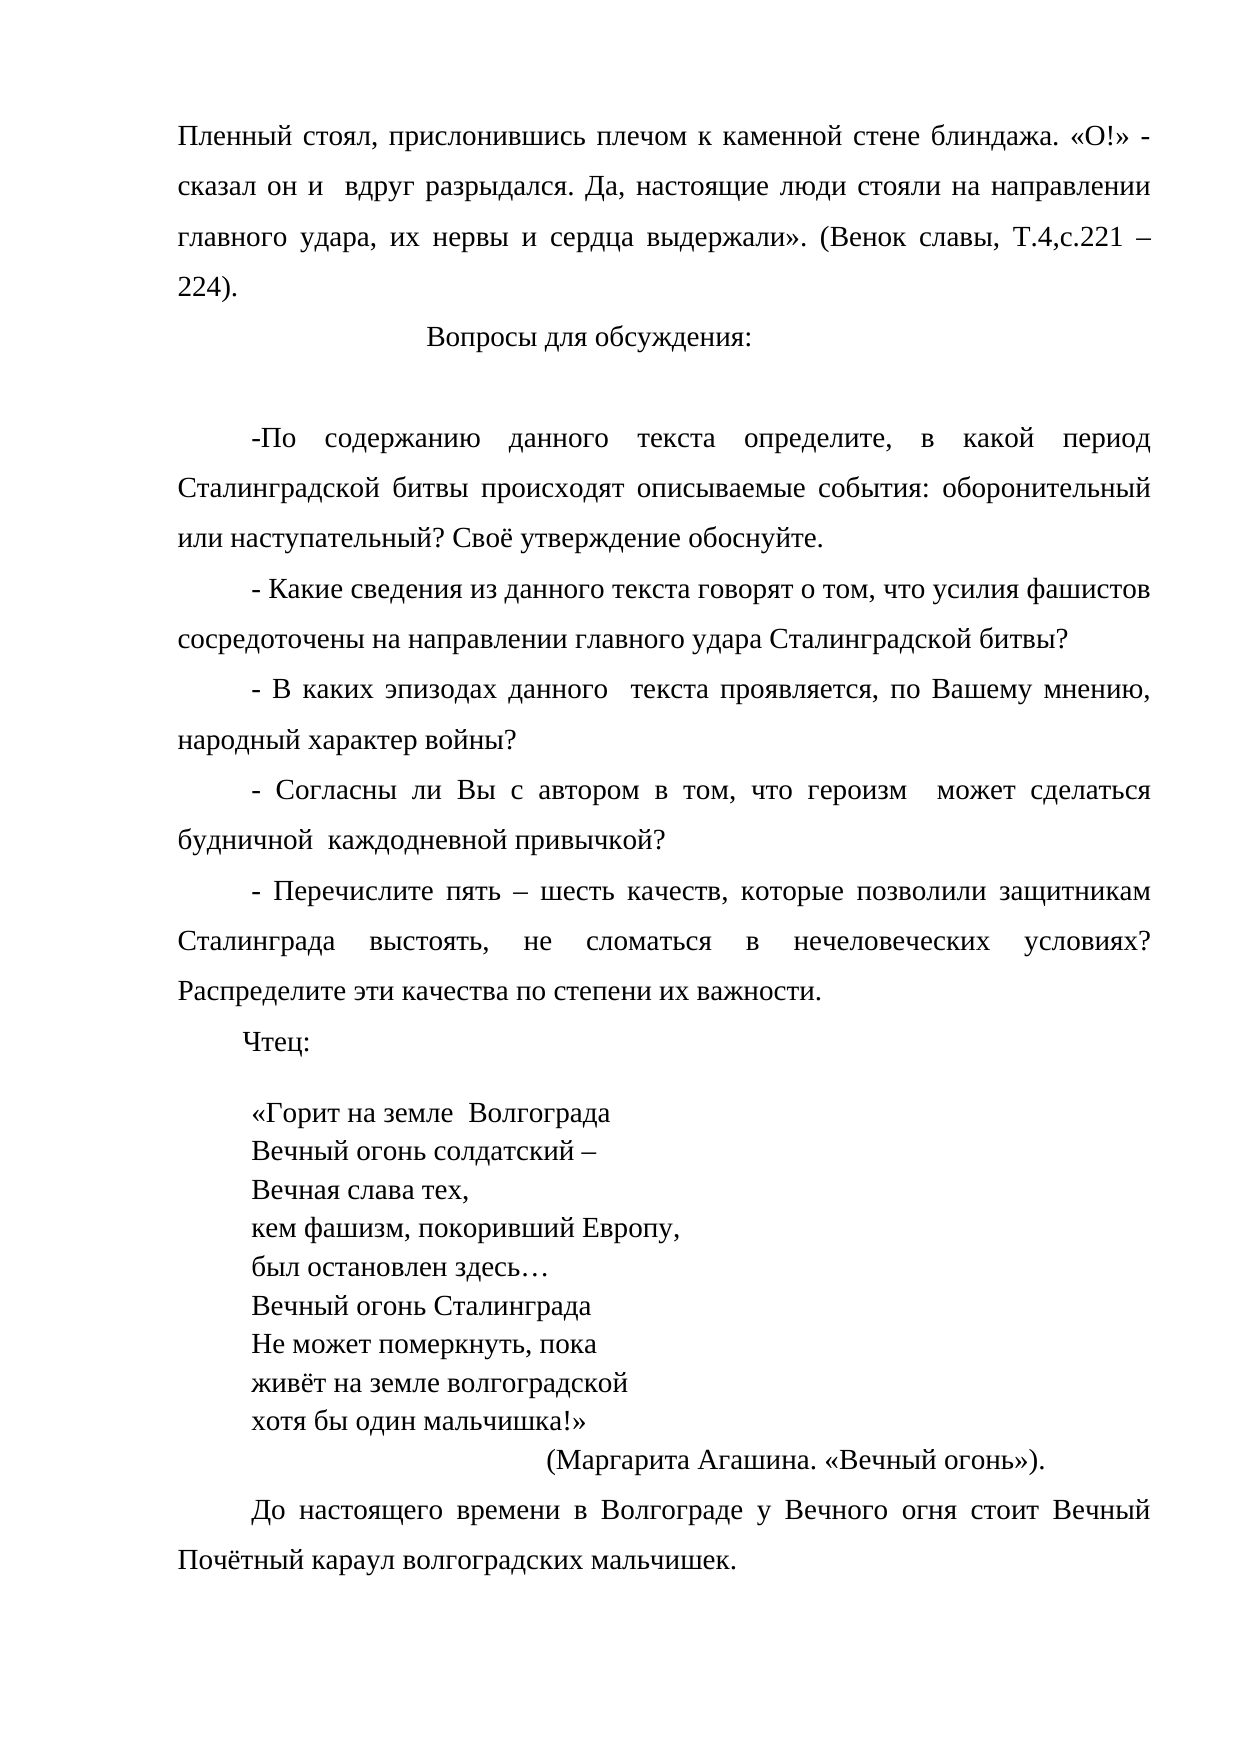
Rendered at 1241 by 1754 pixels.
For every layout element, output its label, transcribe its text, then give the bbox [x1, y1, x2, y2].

text (Маргарита Агашина. «Вечный огонь»). [177, 1442, 1152, 1475]
text Вечный огонь Сталинграда [177, 1288, 1152, 1321]
text Не может померкнуть, пока [177, 1326, 1152, 1360]
text До настоящего времени в Волгограде у Вечного огня стоит Вечный Почётный караул волгоградских мальчишек. [177, 1492, 1152, 1576]
text - Согласны ли Вы с автором в том, что героизм может сделаться будничной каждодневной привычкой? [177, 772, 1152, 856]
text Вечная слава тех, [177, 1172, 1152, 1206]
text - В каких эпизодах данного текста проявляется, по Вашему мнению, народный характер войны? [177, 672, 1152, 755]
text живёт на земле волгоградской [177, 1365, 1152, 1398]
text «Горит на земле Волгограда [177, 1095, 1152, 1128]
text был остановлен здесь… [177, 1249, 1152, 1283]
text -По содержанию данного текста определите, в какой период Сталинградской битвы происходят описываемые события: оборонительный или наступательный? Своё утверждение обоснуйте. [177, 420, 1152, 554]
text - Перечислите пять – шесть качеств, которые позволили защитникам Сталинграда выстоять, не сломаться в нечеловеческих условиях? Распределите эти качества по степени их важности. [177, 873, 1152, 1007]
text Вопросы для обсуждения: [177, 319, 1152, 353]
text - Какие сведения из данного текста говорят о том, что усилия фашистов сосредоточены на направлении главного удара Сталинградской битвы? [177, 571, 1152, 655]
text Чтец: [191, 1024, 1152, 1057]
text Вечный огонь солдатский – [177, 1133, 1152, 1167]
text хотя бы один мальчишка!» [177, 1403, 1152, 1437]
text кем фашизм, покоривший Европу, [177, 1211, 1152, 1244]
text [177, 118, 1152, 303]
